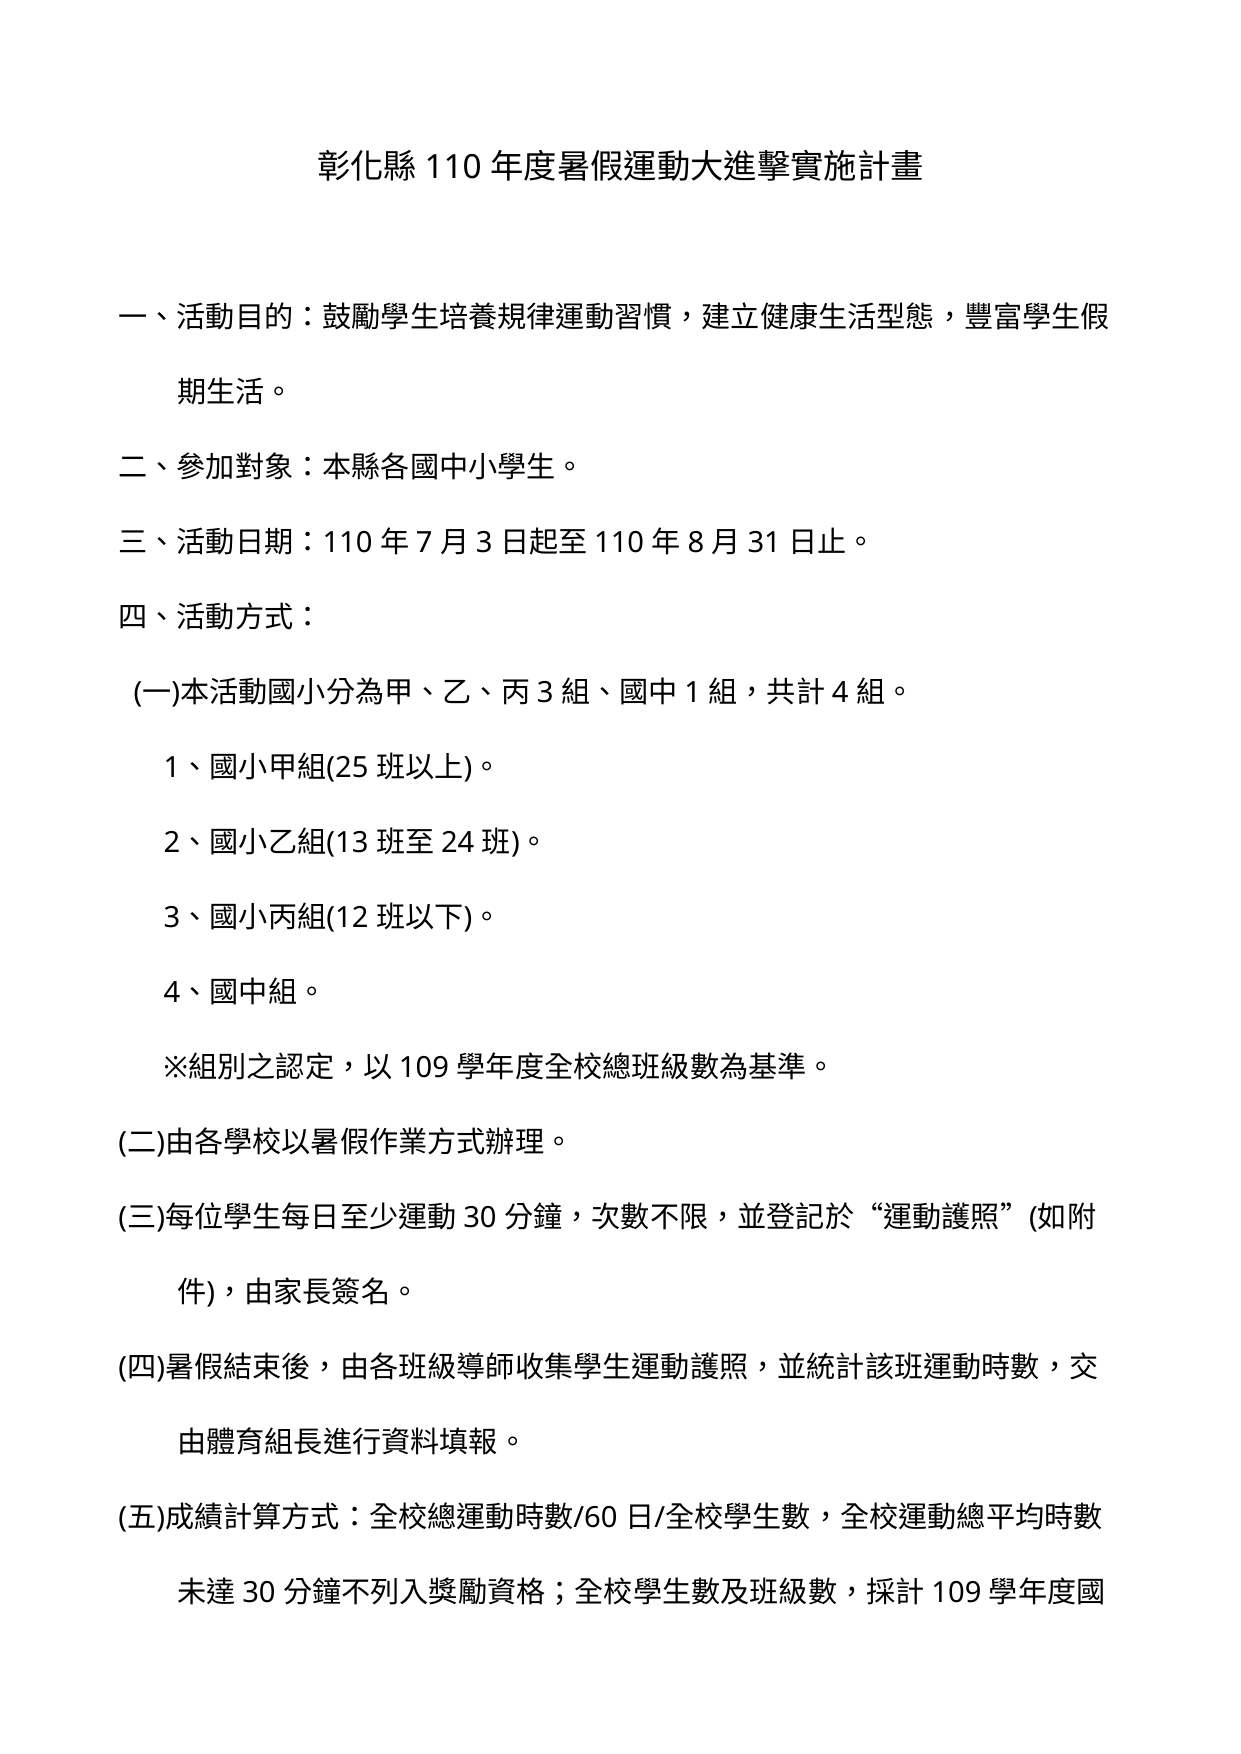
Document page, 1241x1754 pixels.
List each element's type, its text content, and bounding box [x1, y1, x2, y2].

text (四)暑假結束後，由各班級導師收集學生運動護照，並統計該班運動時數，交由體育組長進行資料填報。 [118, 1327, 1122, 1477]
text 四、活動方式： [118, 577, 1122, 652]
text 二、參加對象：本縣各國中小學生。 [118, 427, 1122, 502]
text 彰化縣 110 年度暑假運動大進擊實施計畫 [118, 127, 1122, 202]
text ※組別之認定，以 109 學年度全校總班級數為基準。 [118, 1027, 1122, 1102]
text 3、國小丙組(12 班以下)。 [118, 877, 1122, 952]
text 2、國小乙組(13 班至 24 班)。 [118, 802, 1122, 877]
text 一、活動目的：鼓勵學生培養規律運動習慣，建立健康生活型態，豐富學生假 期生活。 [118, 277, 1122, 427]
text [118, 1477, 1122, 1627]
text 1、國小甲組(25 班以上)。 [118, 727, 1122, 802]
text 三、活動日期：110 年 7 月 3 日起至 110 年 8 月 31 日止。 [118, 502, 1122, 577]
text 4、國中組。 [118, 952, 1122, 1027]
text (二)由各學校以暑假作業方式辦理。 [118, 1102, 1122, 1177]
text (三)每位學生每日至少運動 30 分鐘，次數不限，並登記於“運動護照”(如附件)，由家長簽名。 [118, 1177, 1122, 1327]
text (一)本活動國小分為甲、乙、丙 3 組、國中 1 組，共計 4 組。 [118, 652, 1122, 727]
